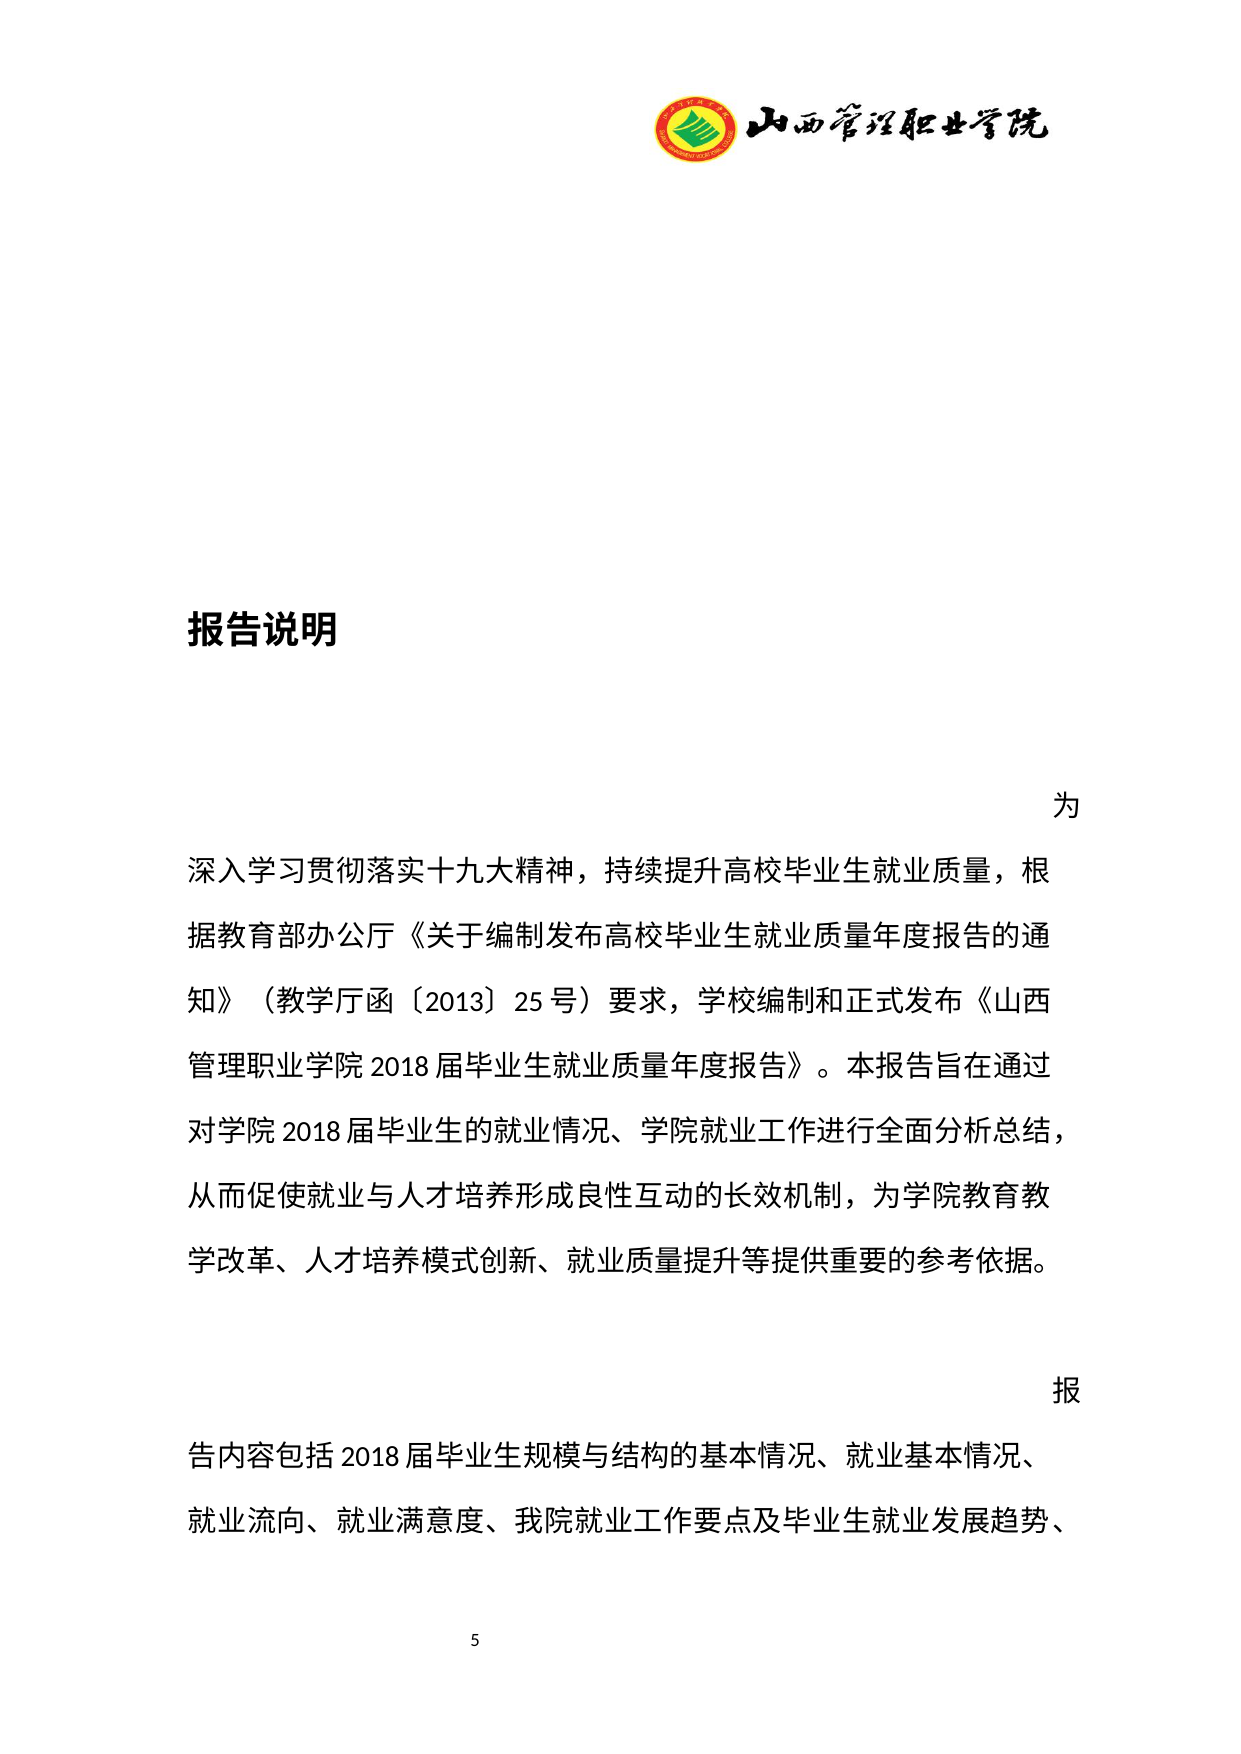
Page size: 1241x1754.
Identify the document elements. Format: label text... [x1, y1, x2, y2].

text 为深入学习贯彻落实十九大精神，持续提升高校毕业生就业质量，根据教育部办公厅《关于编制发布高校毕业生就业质量年度报告的通知》（教学厅函〔2013〕25号）要求，学校编制和正式发布《山西管理职业学院2018届毕业生就业质量年度报告》。本报告旨在通过对学院2018届毕业生的就业情况、学院就业工作进行全面分析总结，从而促使就业与人才培养形成良性互动的长效机制，为学院教育教学改革、人才培养模式创新、就业质量提升等提供重要的参考依据。 [187, 771, 1053, 1291]
subtitle 报告说明 [187, 595, 1053, 660]
picture [649, 88, 1053, 166]
